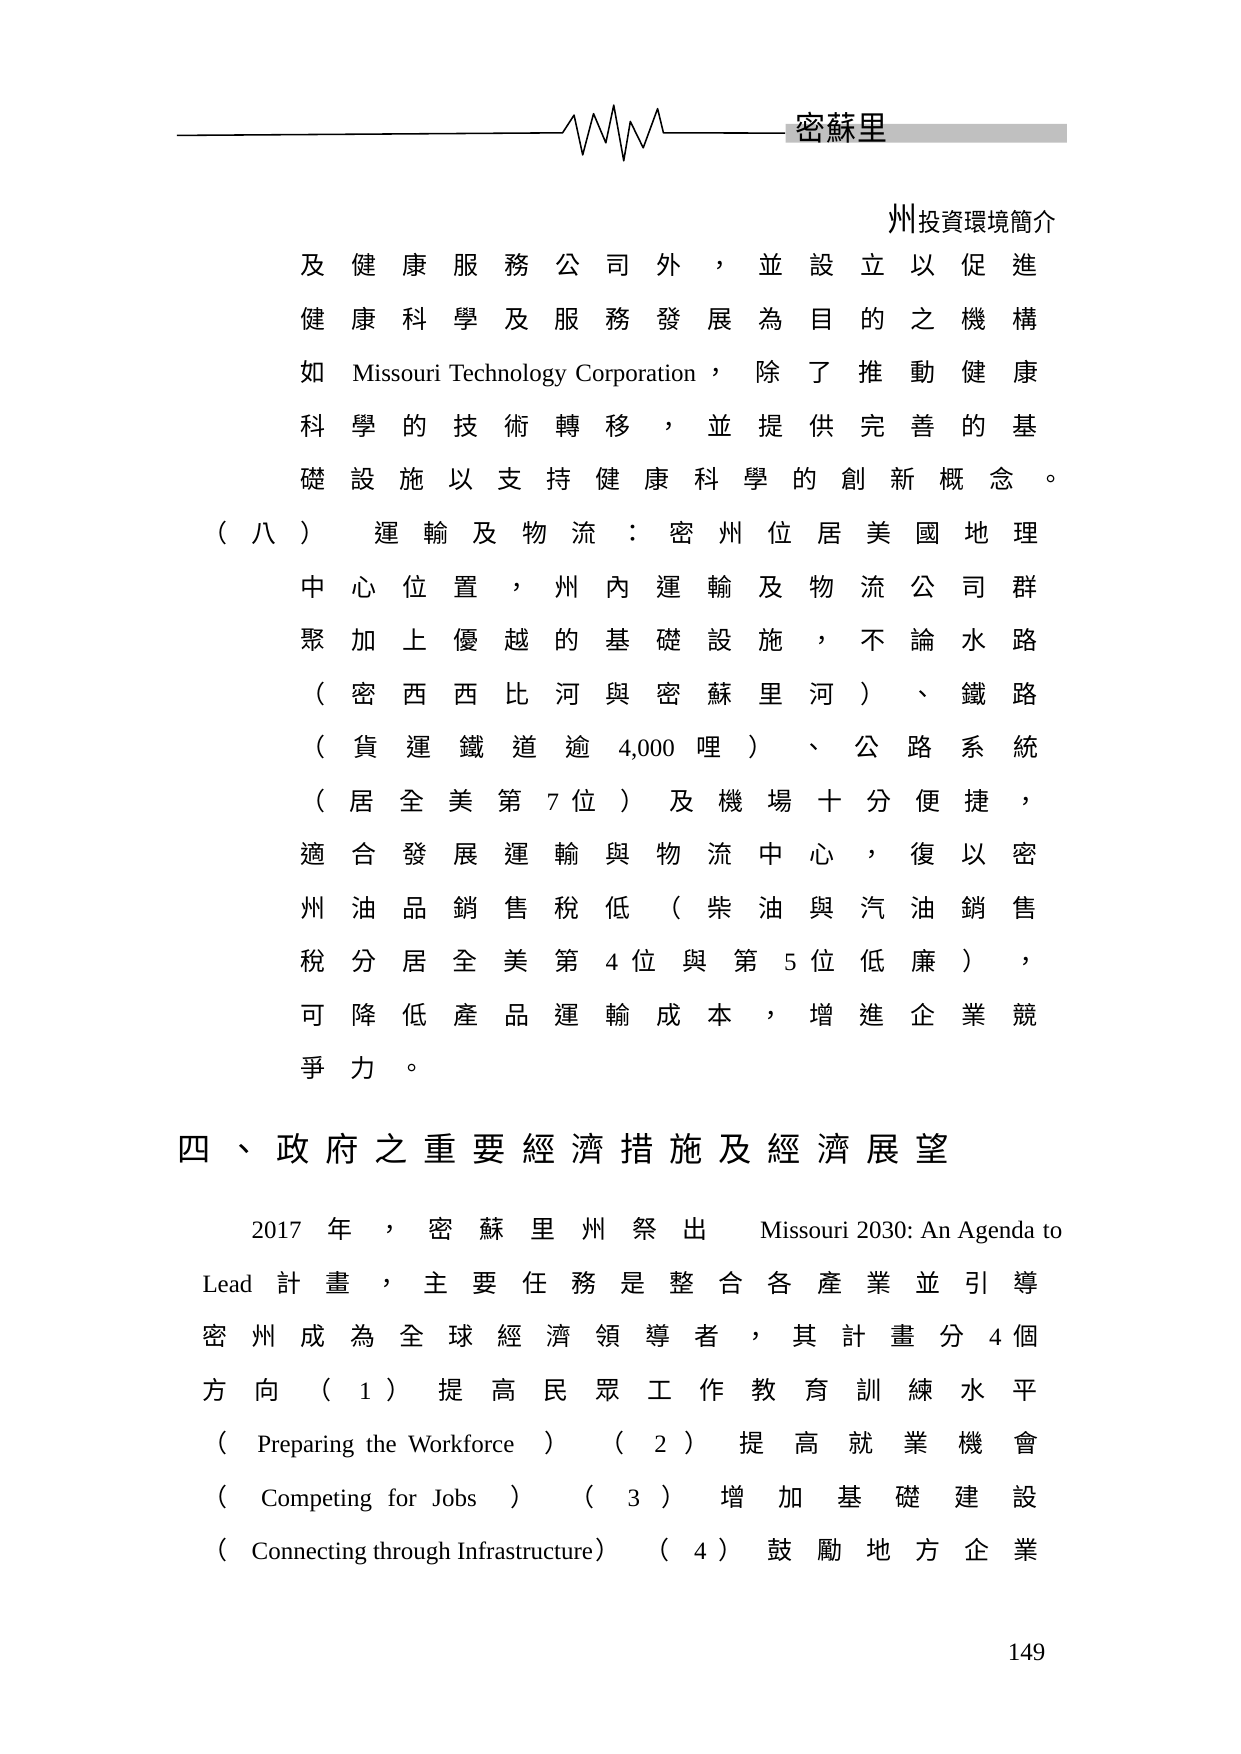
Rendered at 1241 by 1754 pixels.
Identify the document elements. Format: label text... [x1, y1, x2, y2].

text （八） 運輸及物流：密州位居美國地理中心位置，州內運輸及物流公司群聚加上優越的基礎設施，不論水路（密西西比河與密蘇里河）、鐵路（貨運鐵道逾4,000哩）、公路系統（居全美第7位）及機場十分便捷，適合發展運輸與物流中心，復以密州油品銷售稅低（柴油與汽油銷售稅分居全美第4位與第5位低廉），可降低產品運輸成本，增進企業競爭力。 [202, 505, 1063, 1094]
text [202, 237, 1063, 505]
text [188, 1201, 1063, 1576]
text 四、政府之重要經濟措施及經濟展望 [178, 1121, 1063, 1174]
